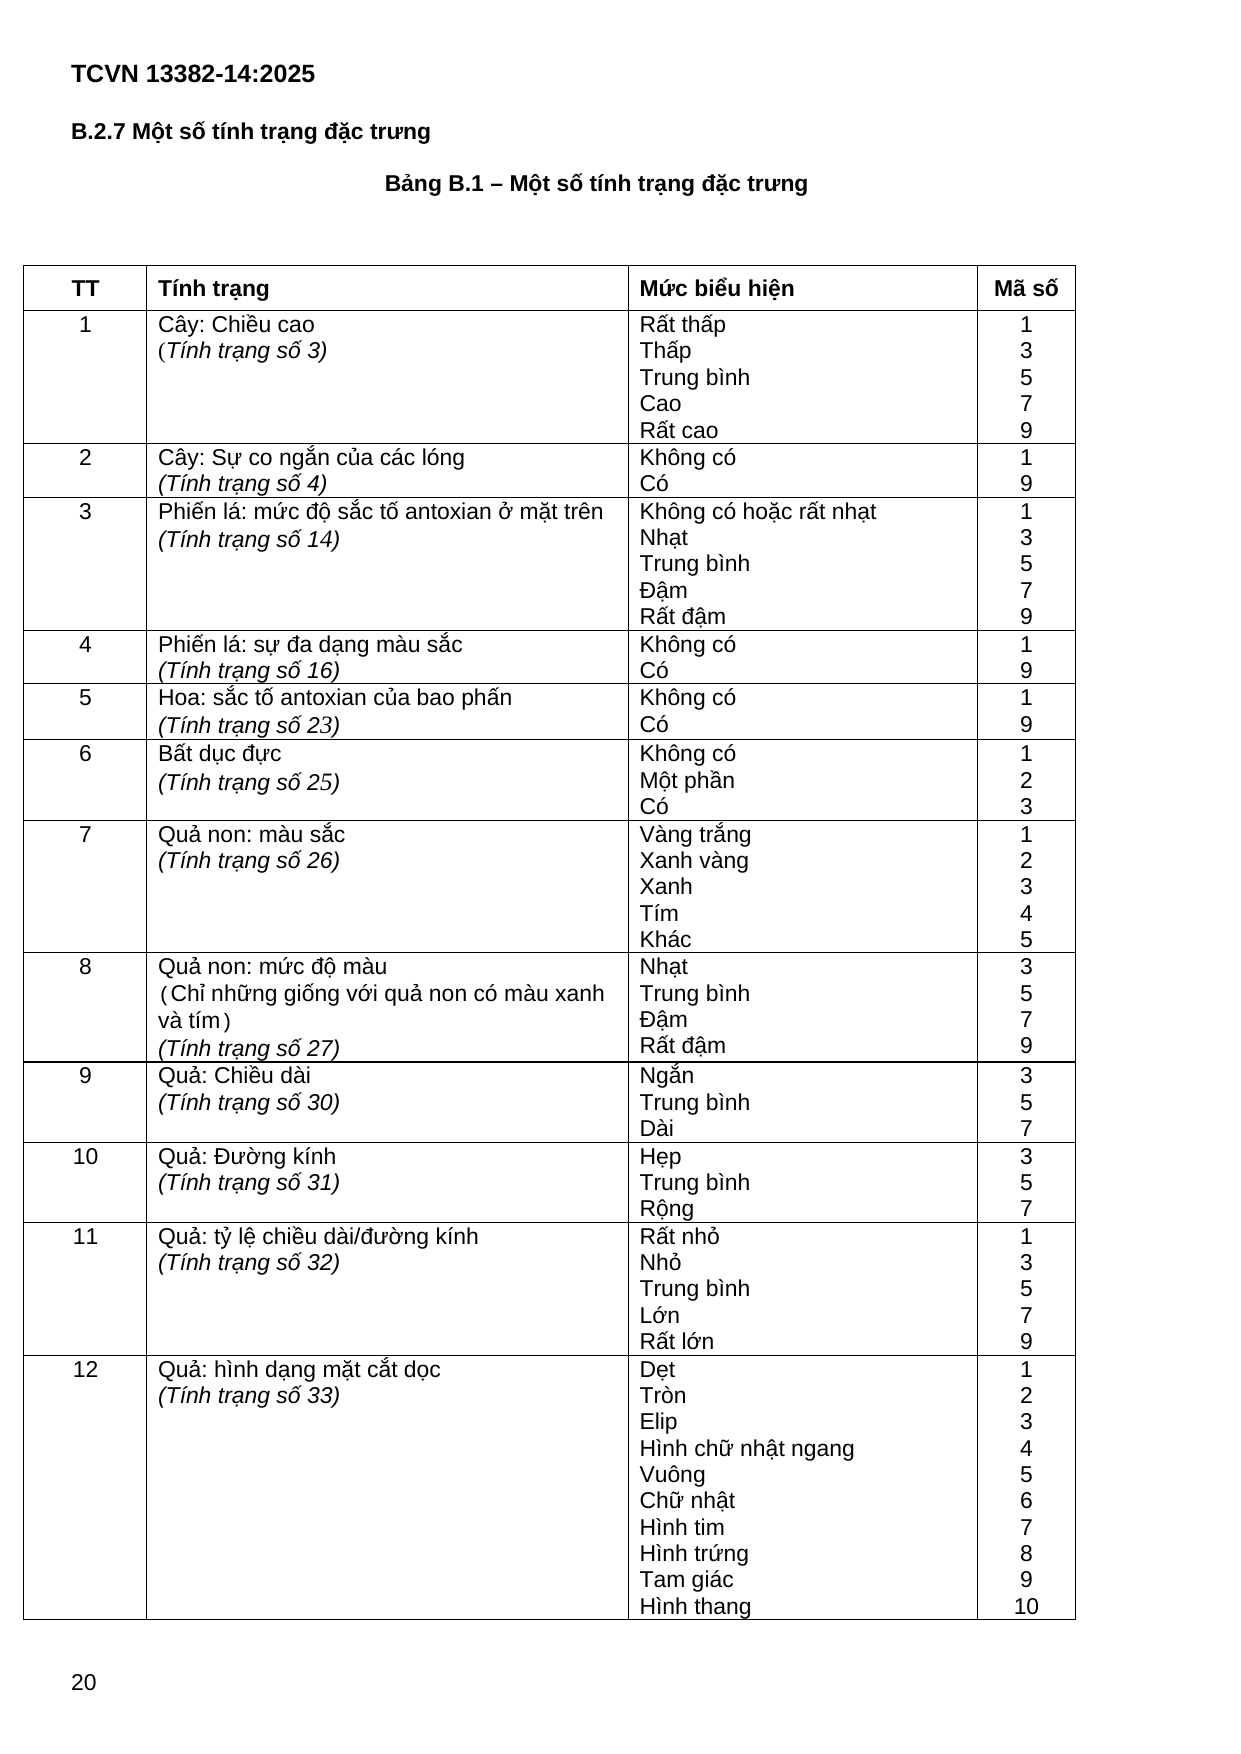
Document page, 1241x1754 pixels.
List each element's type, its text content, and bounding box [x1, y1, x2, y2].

table_cell Hoa: sắc tố antoxian của bao phấn (Tính trạng số 23) [147, 684, 628, 739]
table_header Mã số [978, 266, 1075, 310]
table_cell Quả non: mức độ màu (Chỉ những giống với quả non có màu xanh và tím) (Tính trạng số 27) [147, 953, 628, 1061]
table_cell 1 2 3 4 5 6 7 8 9 10 [978, 1356, 1075, 1619]
table_cell 1 2 3 4 5 [978, 821, 1075, 952]
table_cell 2 [24, 444, 146, 497]
table_cell 3 5 7 [978, 1063, 1075, 1142]
table_cell 1 3 5 7 9 [978, 1223, 1075, 1354]
table_cell 1 9 [978, 631, 1075, 683]
table_cell Dẹt Tròn Elip Hình chữ nhật ngang Vuông Chữ nhật Hình tim Hình trứng Tam giác Hình thang [629, 1356, 977, 1619]
table_header Tính trạng [147, 266, 628, 310]
table_cell 10 [24, 1143, 146, 1222]
table_cell 1 [24, 311, 146, 443]
table_cell Quả: Đường kính (Tính trạng số 31) [147, 1143, 628, 1222]
table_cell Quả non: màu sắc (Tính trạng số 26) [147, 821, 628, 952]
table_cell 9 [24, 1063, 146, 1142]
table_cell Không có Một phần Có [629, 740, 977, 819]
table_cell Quả: hình dạng mặt cắt dọc (Tính trạng số 33) [147, 1356, 628, 1619]
table_cell Cây: Chiều cao (Tính trạng số 3) [147, 311, 628, 443]
table_cell Không có hoặc rất nhạt Nhạt Trung bình Đậm Rất đậm [629, 498, 977, 629]
table_cell Hẹp Trung bình Rộng [629, 1143, 977, 1222]
table_header TT [24, 266, 146, 310]
table_cell 11 [24, 1223, 146, 1354]
table_cell 3 [24, 498, 146, 629]
table_cell Phiến lá: sự đa dạng màu sắc (Tính trạng số 16) [147, 631, 628, 683]
text B.2.7 Một số tính trạng đặc trưng [71, 118, 1240, 144]
table_cell Không có Có [629, 444, 977, 497]
table_cell Cây: Sự co ngắn của các lóng (Tính trạng số 4) [147, 444, 628, 497]
table_cell 4 [24, 631, 146, 683]
table_cell Bất dục đực (Tính trạng số 25) [147, 740, 628, 819]
table_cell 6 [24, 740, 146, 819]
table_cell 3 5 7 9 [978, 953, 1075, 1061]
table_cell Quả: Chiều dài (Tính trạng số 30) [147, 1063, 628, 1142]
table_cell Ngắn Trung bình Dài [629, 1063, 977, 1142]
table_cell 1 9 [978, 684, 1075, 739]
table_header Mức biểu hiện [629, 266, 977, 310]
table_cell Quả: tỷ lệ chiều dài/đường kính (Tính trạng số 32) [147, 1223, 628, 1354]
table_cell 1 3 5 7 9 [978, 498, 1075, 629]
text Bảng B.1 – Một số tính trạng đặc trưng [71, 170, 1122, 196]
table_cell 1 9 [978, 444, 1075, 497]
table_cell Nhạt Trung bình Đậm Rất đậm [629, 953, 977, 1061]
table_cell Vàng trắng Xanh vàng Xanh Tím Khác [629, 821, 977, 952]
table_cell 1 2 3 [978, 740, 1075, 819]
table_cell Phiến lá: mức độ sắc tố antoxian ở mặt trên (Tính trạng số 14) [147, 498, 628, 629]
table_cell Không có Có [629, 631, 977, 683]
table_cell 8 [24, 953, 146, 1061]
table_cell 5 [24, 684, 146, 739]
table_cell 1 3 5 7 9 [978, 311, 1075, 443]
table_cell 12 [24, 1356, 146, 1619]
table_cell 7 [24, 821, 146, 952]
table_cell Rất thấp Thấp Trung bình Cao Rất cao [629, 311, 977, 443]
table_cell 3 5 7 [978, 1143, 1075, 1222]
table_cell Không có Có [629, 684, 977, 739]
table_cell Rất nhỏ Nhỏ Trung bình Lớn Rất lớn [629, 1223, 977, 1354]
